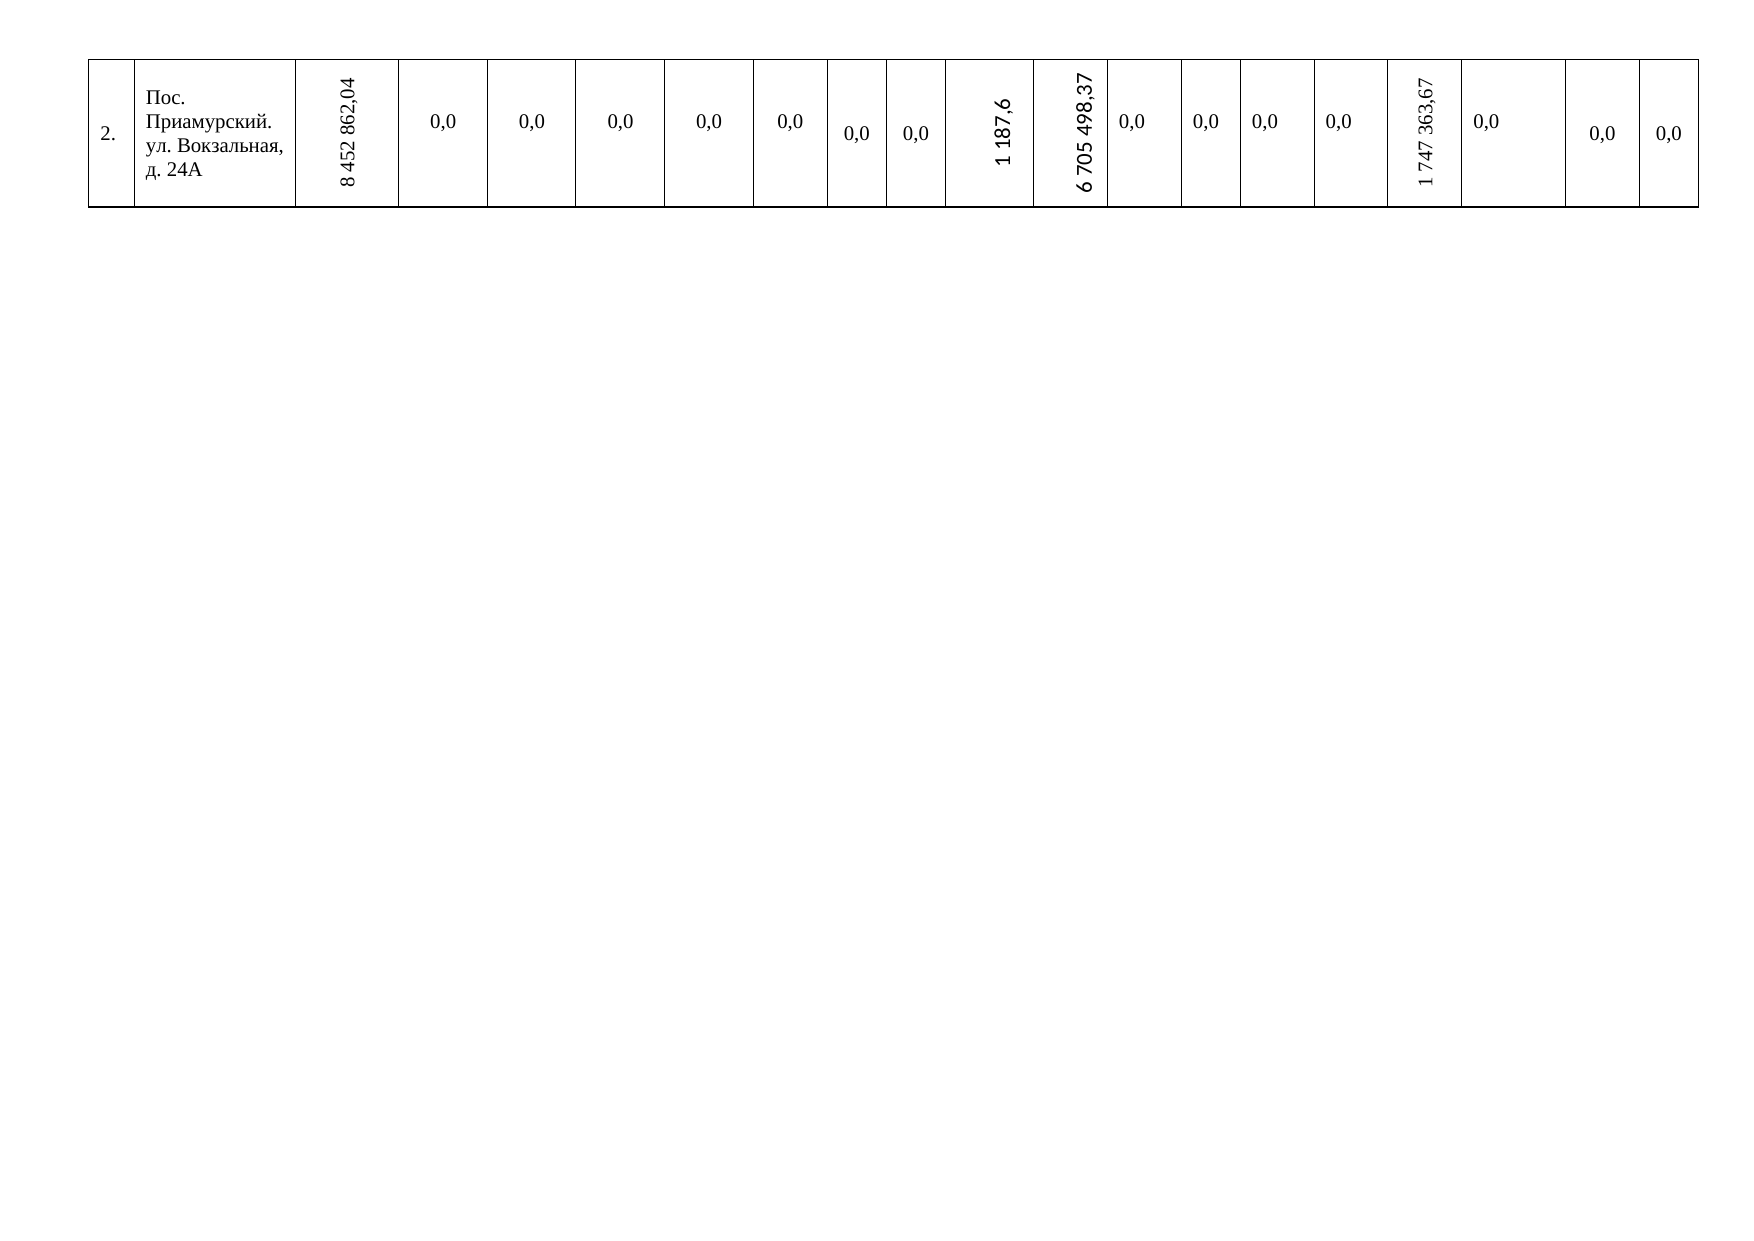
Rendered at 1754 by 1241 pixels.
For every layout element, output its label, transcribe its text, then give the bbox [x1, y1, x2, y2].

table_cell 0,0 [887, 60, 945, 206]
table_cell 0,0 [1462, 60, 1565, 206]
table_cell 0,0 [399, 60, 487, 206]
table_cell 0,0 [1241, 60, 1314, 206]
table_cell 8 452 862,04 [296, 60, 398, 206]
table_cell 1 187,6 [946, 60, 1033, 206]
table_cell Пос. Приамурский. ул. Вокзальная, д. 24А [135, 60, 295, 206]
table_cell 2. [89, 60, 134, 206]
table_cell 6 705 498,37 [1034, 60, 1107, 206]
table_cell 0,0 [754, 60, 827, 206]
table_cell 0,0 [1640, 60, 1698, 206]
table_cell 0,0 [665, 60, 753, 206]
table_cell 0,0 [1566, 60, 1639, 206]
table_cell 0,0 [1182, 60, 1240, 206]
table_cell 0,0 [1108, 60, 1181, 206]
table_cell 0,0 [576, 60, 664, 206]
table_cell 0,0 [1315, 60, 1387, 206]
table_cell 0,0 [828, 60, 886, 206]
table_cell 0,0 [488, 60, 575, 206]
table_cell 1 747 363,67 [1388, 60, 1461, 206]
